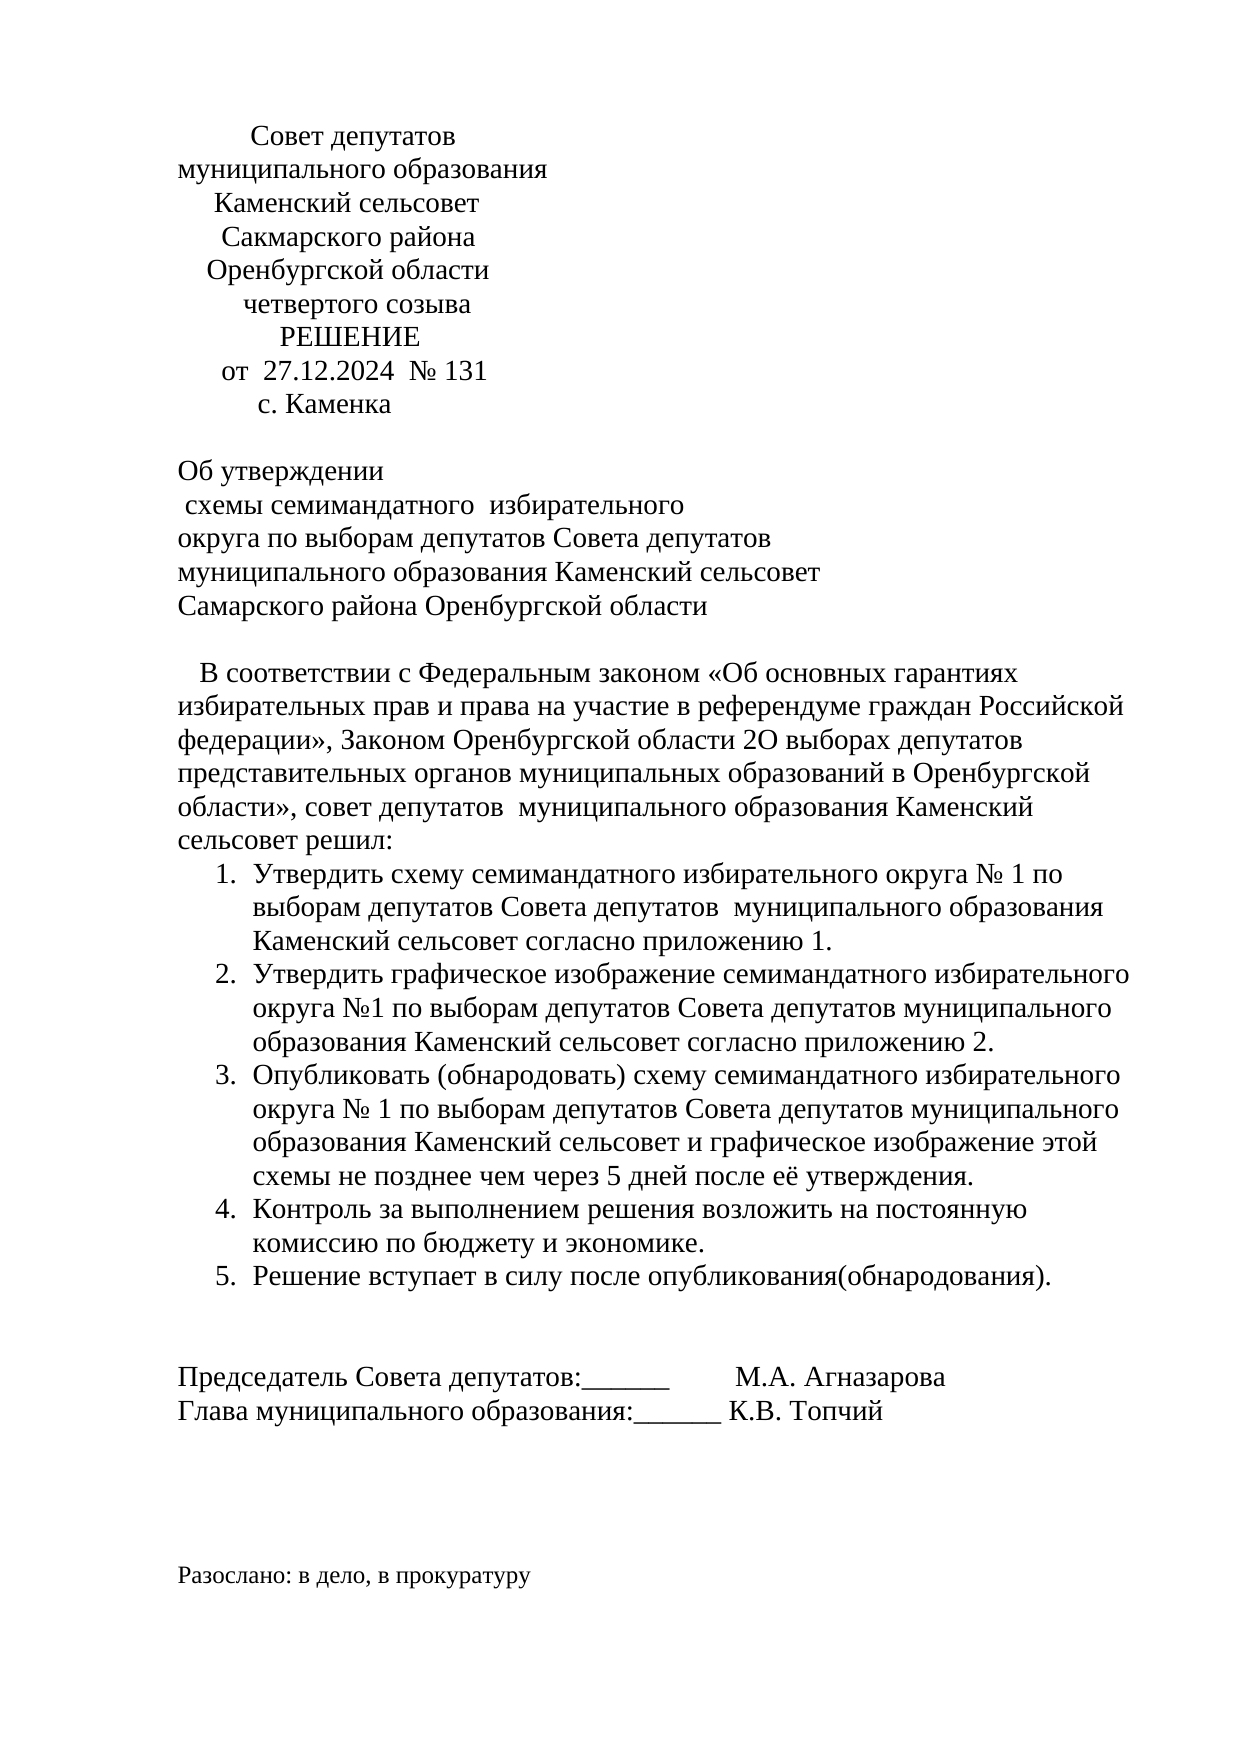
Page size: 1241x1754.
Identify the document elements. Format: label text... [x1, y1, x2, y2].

text Совет депутатов [177, 118, 1152, 152]
text Сакмарского района [177, 219, 1152, 252]
text Оренбургской области [177, 252, 1152, 286]
text Об утверждении [177, 453, 1152, 487]
list Утвердить графическое изображение семимандатного избирательного округа №1 по выборам депутатов Совета депутатов муниципального образования Каменский сельсовет согласно приложению 2. [215, 957, 1152, 1057]
text муниципального образования Каменский сельсовет [177, 554, 1152, 588]
text муниципального образования [177, 152, 1152, 185]
list Контроль за выполнением решения возложить на постоянную комиссию по бюджету и экономике. [215, 1191, 1152, 1258]
text Самарского района Оренбургской области [177, 588, 1152, 621]
text РЕШЕНИЕ [177, 319, 1152, 353]
text с. Каменка [177, 386, 1152, 420]
text от 27.12.2024 № 131 [177, 353, 1152, 386]
text Глава муниципального образования:______ К.В. Топчий [177, 1393, 1152, 1426]
list Решение вступает в силу после опубликования(обнародования). [215, 1258, 1152, 1292]
text Разослано: в дело, в прокуратуру [177, 1560, 1152, 1589]
text четвертого созыва [177, 286, 1152, 319]
list Утвердить схему семимандатного избирательного округа № 1 по выборам депутатов Совета депутатов муниципального образования Каменский сельсовет согласно приложению 1. [215, 856, 1152, 957]
text схемы семимандатного избирательного [177, 487, 1152, 521]
text округа по выборам депутатов Совета депутатов [177, 521, 1152, 554]
text Председатель Совета депутатов:______ М.А. Агназарова [177, 1359, 1152, 1393]
list Опубликовать (обнародовать) схему семимандатного избирательного округа № 1 по выборам депутатов Совета депутатов муниципального образования Каменский сельсовет и графическое изображение этой схемы не позднее чем через 5 дней после её утверждения. [215, 1057, 1152, 1191]
text В соответствии с Федеральным законом «Об основных гарантиях избирательных прав и права на участие в референдуме граждан Российской федерации», Законом Оренбургской области 2О выборах депутатов представительных органов муниципальных образований в Оренбургской области», совет депутатов муниципального образования Каменский сельсовет решил: [177, 655, 1152, 856]
text Каменский сельсовет [177, 185, 1152, 219]
